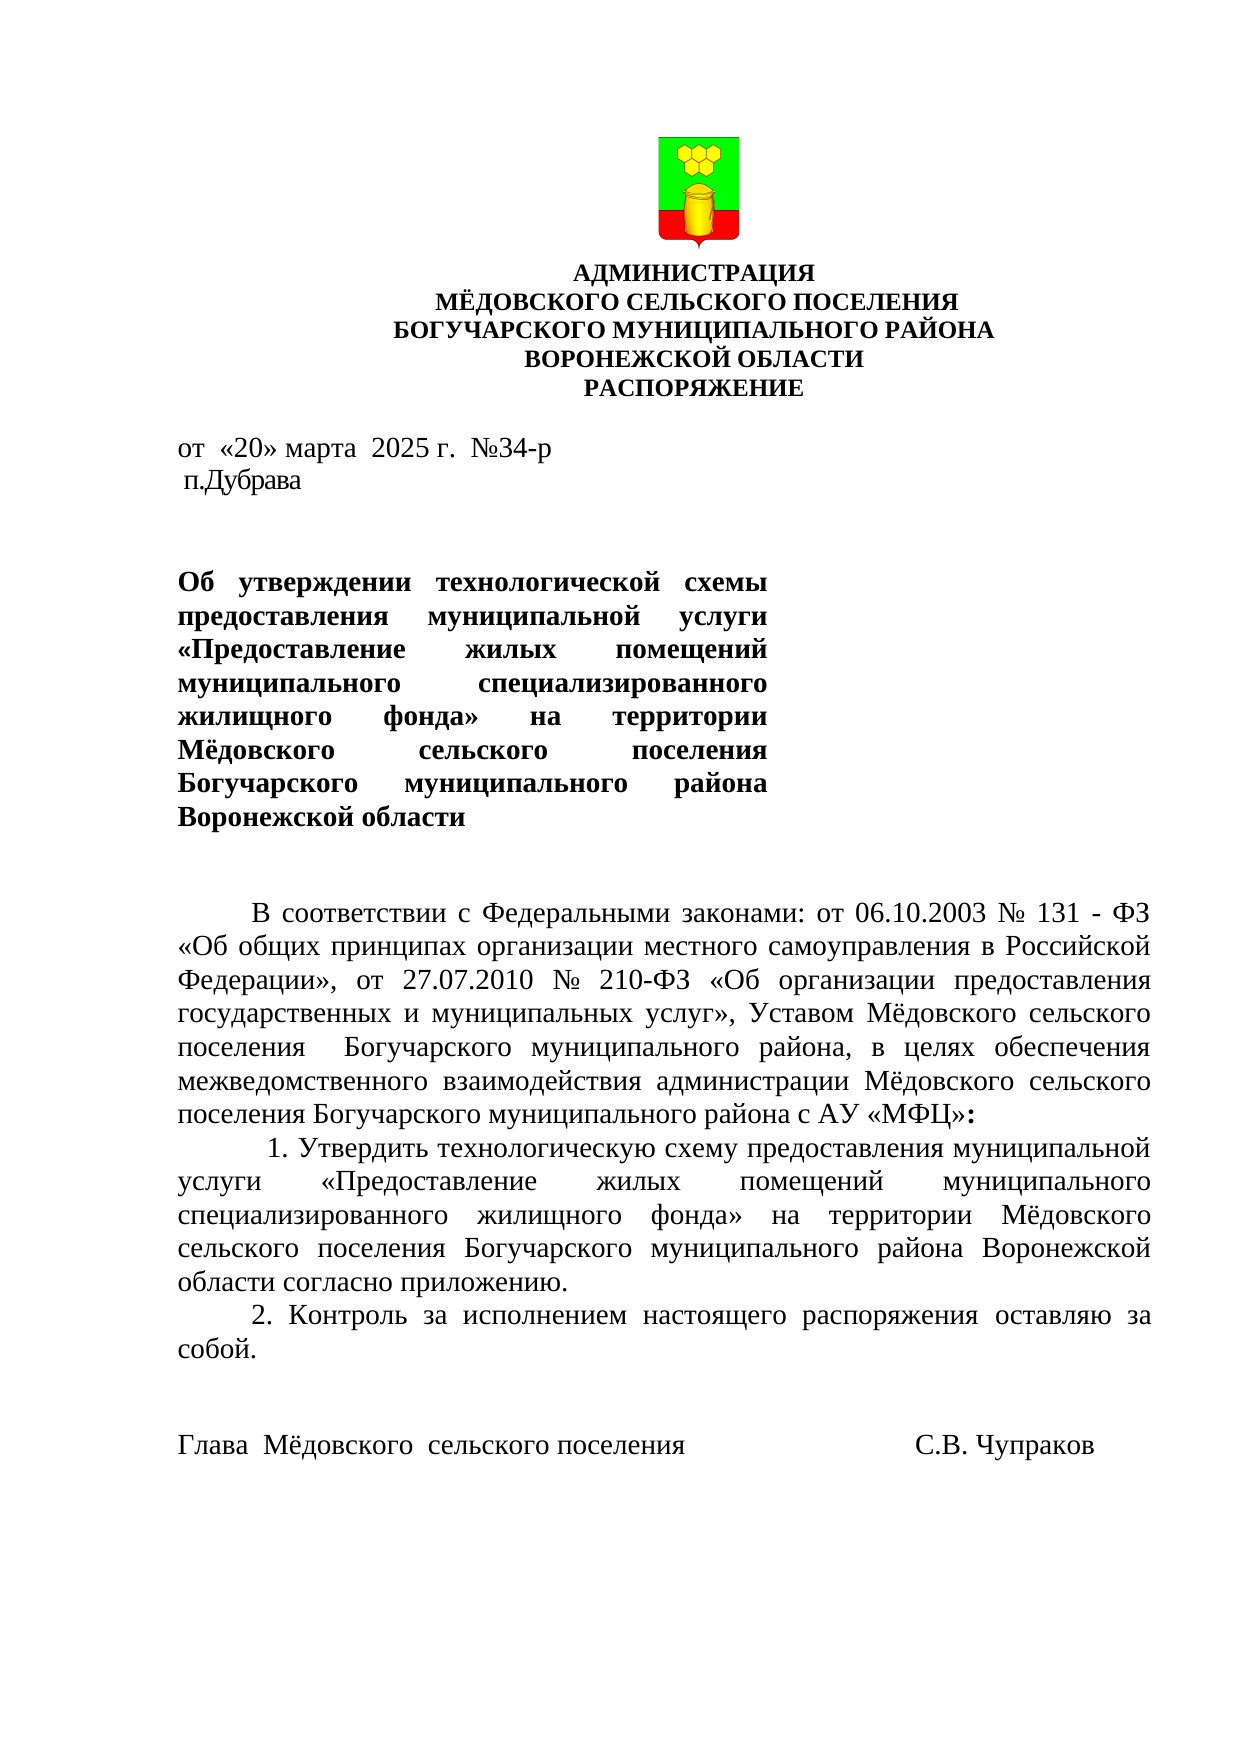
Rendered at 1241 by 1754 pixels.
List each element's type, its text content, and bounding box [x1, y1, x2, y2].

text 2. Контроль за исполнением настоящего распоряжения оставляю за собой. [177, 1297, 1152, 1364]
text ВОРОНЕЖСКОЙ ОБЛАСТИ [177, 344, 1152, 373]
text Об утверждении технологической схемы предоставления муниципальной услуги «Предоставление жилых помещений муниципального специализированного жилищного фонда» на территории Мёдовского сельского поселения Богучарского муниципального района Воронежской области [177, 564, 768, 832]
text 1. Утвердить технологическую схему предоставления муниципальной услуги «Предоставление жилых помещений муниципального специализированного жилищного фонда» на территории Мёдовского сельского поселения Богучарского муниципального района Воронежской области согласно приложению. [177, 1130, 1152, 1297]
text Глава Мёдовского сельского поселения С.В. Чупраков [177, 1427, 1152, 1460]
text АДМИНИСТРАЦИЯ [177, 258, 1152, 287]
text МЁДОВСКОГО СЕЛЬСКОГО ПОСЕЛЕНИЯ [177, 287, 1152, 316]
picture [658, 137, 740, 249]
text п.Дубрава [177, 464, 1152, 495]
text от «20» марта 2025 г. №34-р [177, 431, 1152, 464]
text РАСПОРЯЖЕНИЕ [177, 373, 1152, 402]
text БОГУЧАРСКОГО МУНИЦИПАЛЬНОГО РАЙОНА [177, 316, 1152, 344]
text В соответствии с Федеральными законами: от 06.10.2003 № 131 - ФЗ «Об общих принципах организации местного самоуправления в Российской Федерации», от 27.07.2010 № 210-ФЗ «Об организации предоставления государственных и муниципальных услуг», Уставом Мёдовского сельского поселения Богучарского муниципального района, в целях обеспечения межведомственного взаимодействия администрации Мёдовского сельского поселения Богучарского муниципального района с АУ «МФЦ»: [177, 895, 1152, 1130]
